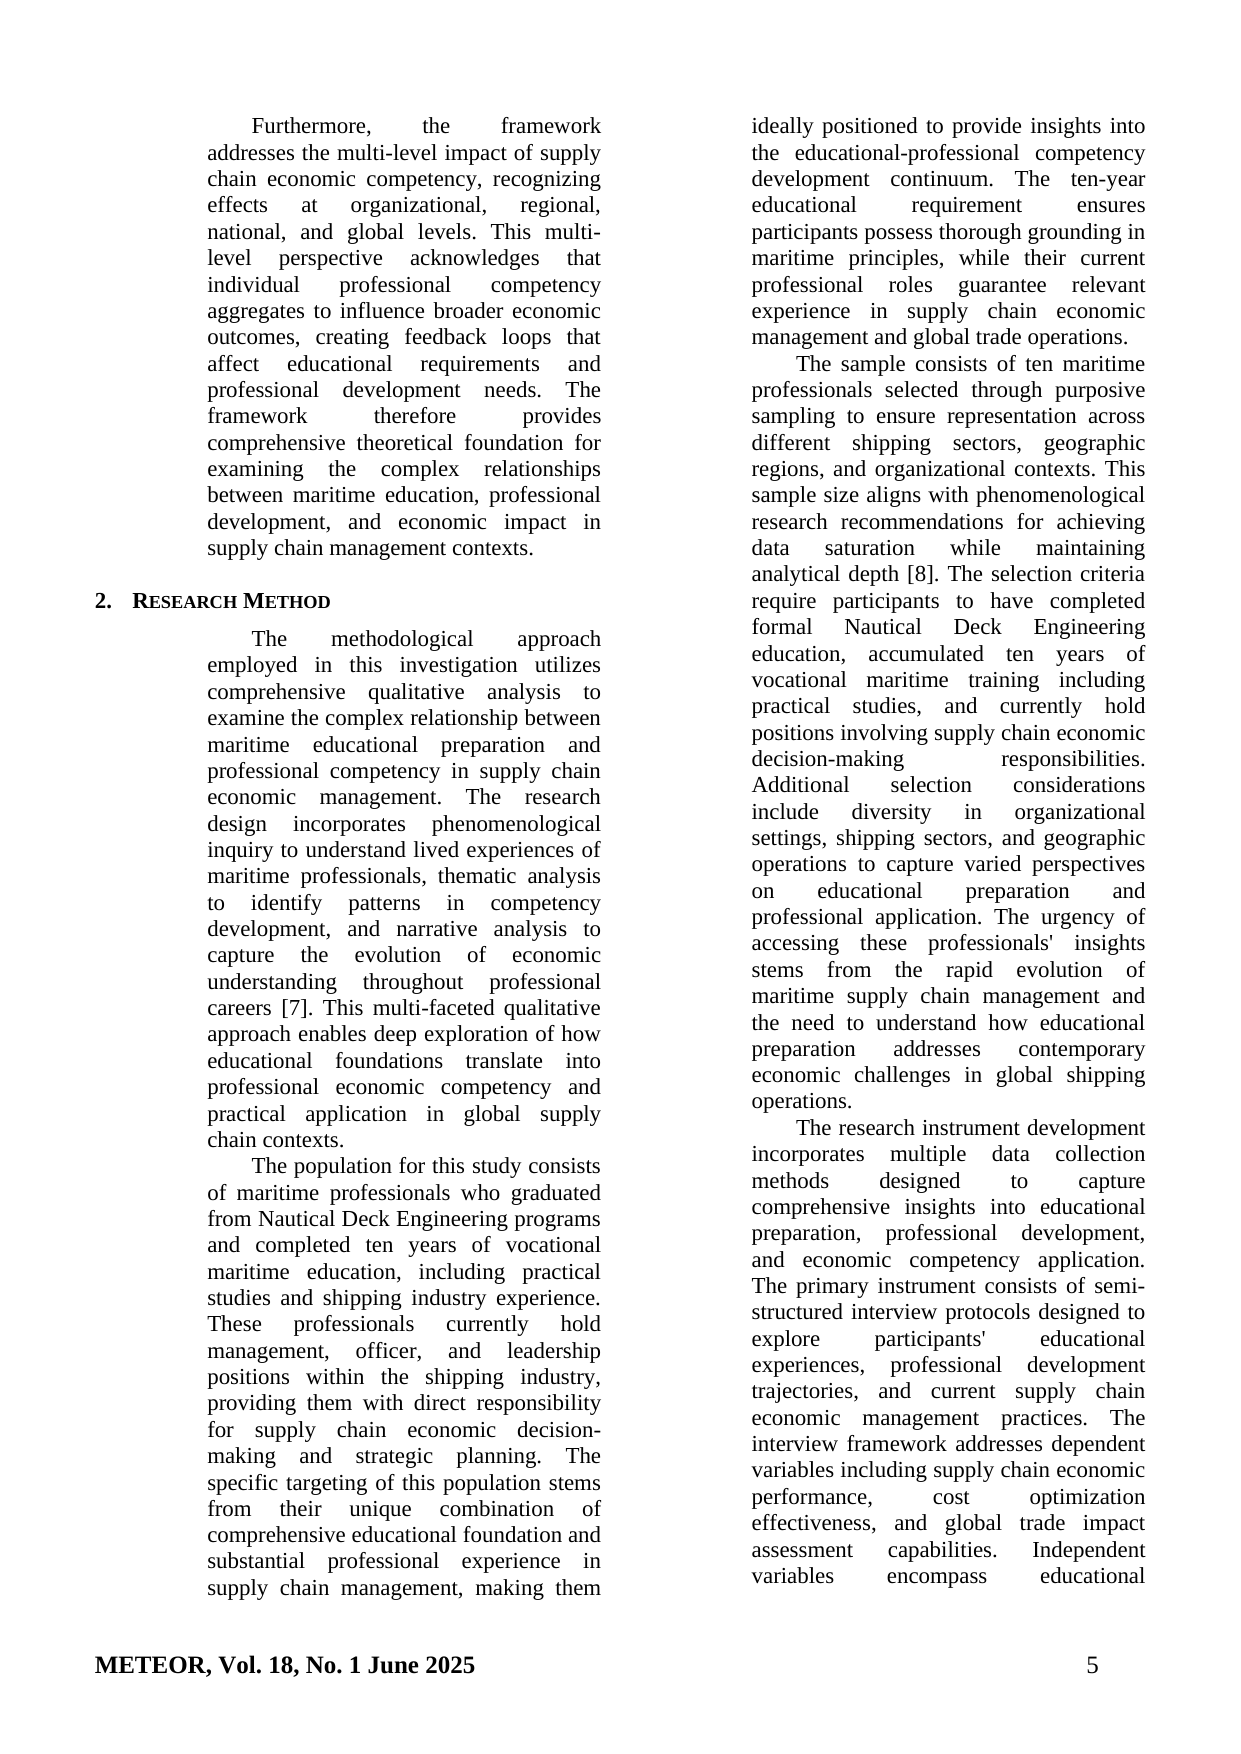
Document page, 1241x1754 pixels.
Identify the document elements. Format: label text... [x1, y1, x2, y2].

text The sample consists of ten maritime professionals selected through purposive sampling to ensure representation across different shipping sectors, geographic regions, and organizational contexts. This sample size aligns with phenomenological research recommendations for achieving data saturation while maintaining analytical depth [8]. The selection criteria require participants to have completed formal Nautical Deck Engineering education, accumulated ten years of vocational maritime training including practical studies, and currently hold positions involving supply chain economic decision-making responsibilities. Additional selection considerations include diversity in organizational settings, shipping sectors, and geographic operations to capture varied perspectives on educational preparation and professional application. The urgency of accessing these professionals' insights stems from the rapid evolution of maritime supply chain management and the need to understand how educational preparation addresses contemporary economic challenges in global shipping operations. [751, 350, 1146, 1114]
subtitle Research Method [94, 587, 601, 613]
text The population for this study consists of maritime professionals who graduated from Nautical Deck Engineering programs and completed ten years of vocational maritime education, including practical studies and shipping industry experience. These professionals currently hold management, officer, and leadership positions within the shipping industry, providing them with direct responsibility for supply chain economic decision-making and strategic planning. The specific targeting of this population stems from their unique combination of comprehensive educational foundation and substantial professional experience in supply chain management, making them ideally positioned to provide insights into the educational-professional competency development continuum. The ten-year educational requirement ensures participants possess thorough grounding in maritime principles, while their current professional roles guarantee relevant experience in supply chain economic management and global trade operations. [207, 1152, 601, 1600]
text The population for this study consists of maritime professionals who graduated from Nautical Deck Engineering programs and completed ten years of vocational maritime education, including practical studies and shipping industry experience. These professionals currently hold management, officer, and leadership positions within the shipping industry, providing them with direct responsibility for supply chain economic decision-making and strategic planning. The specific targeting of this population stems from their unique combination of comprehensive educational foundation and substantial professional experience in supply chain management, making them ideally positioned to provide insights into the educational-professional competency development continuum. The ten-year educational requirement ensures participants possess thorough grounding in maritime principles, while their current professional roles guarantee relevant experience in supply chain economic management and global trade operations. [751, 112, 1146, 350]
text The methodological approach employed in this investigation utilizes comprehensive qualitative analysis to examine the complex relationship between maritime educational preparation and professional competency in supply chain economic management. The research design incorporates phenomenological inquiry to understand lived experiences of maritime professionals, thematic analysis to identify patterns in competency development, and narrative analysis to capture the evolution of economic understanding throughout professional careers [7]. This multi-faceted qualitative approach enables deep exploration of how educational foundations translate into professional economic competency and practical application in global supply chain contexts. [207, 625, 601, 1152]
text Furthermore, the framework addresses the multi-level impact of supply chain economic competency, recognizing effects at organizational, regional, national, and global levels. This multi-level perspective acknowledges that individual professional competency aggregates to influence broader economic outcomes, creating feedback loops that affect educational requirements and professional development needs. The framework therefore provides comprehensive theoretical foundation for examining the complex relationships between maritime education, professional development, and economic impact in supply chain management contexts. [207, 112, 601, 561]
